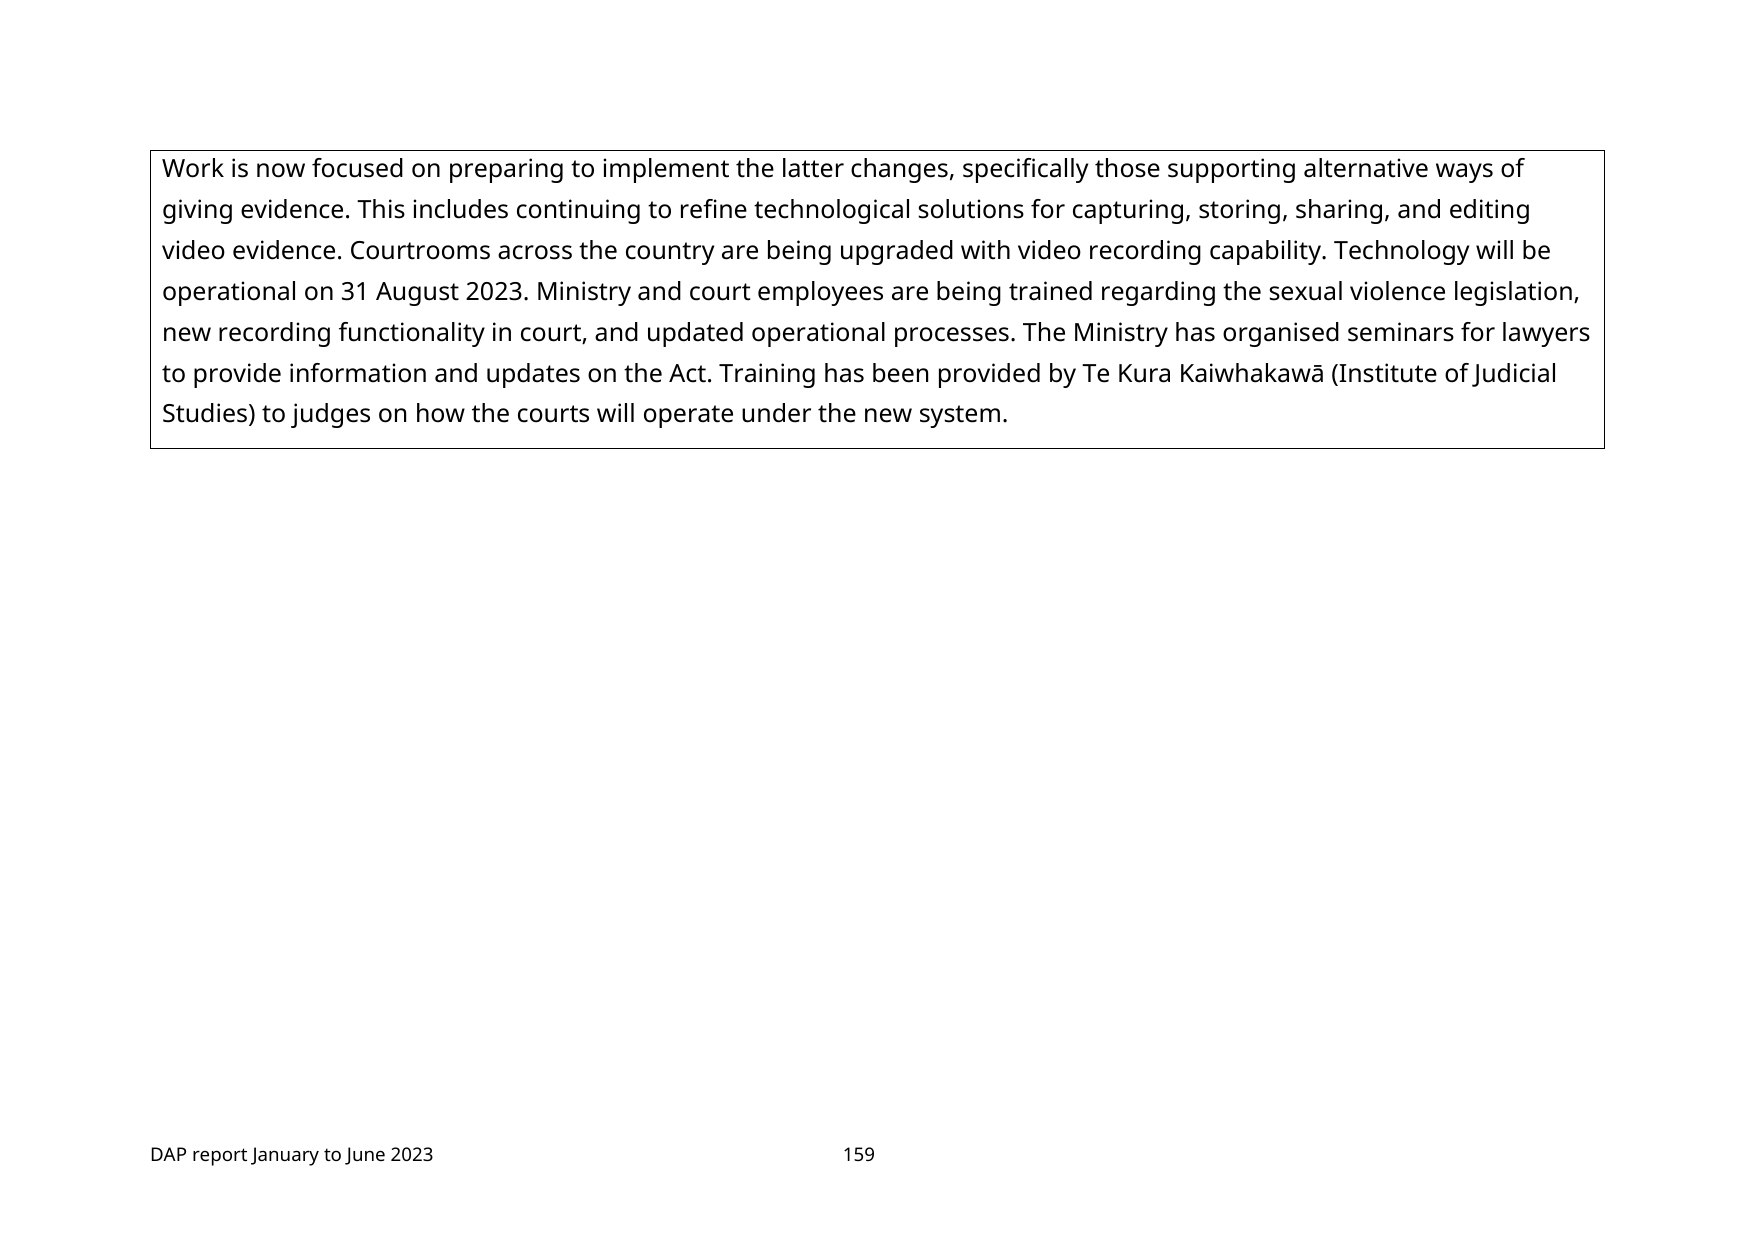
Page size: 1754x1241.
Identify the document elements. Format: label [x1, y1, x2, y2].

table_cell [151, 151, 1604, 448]
